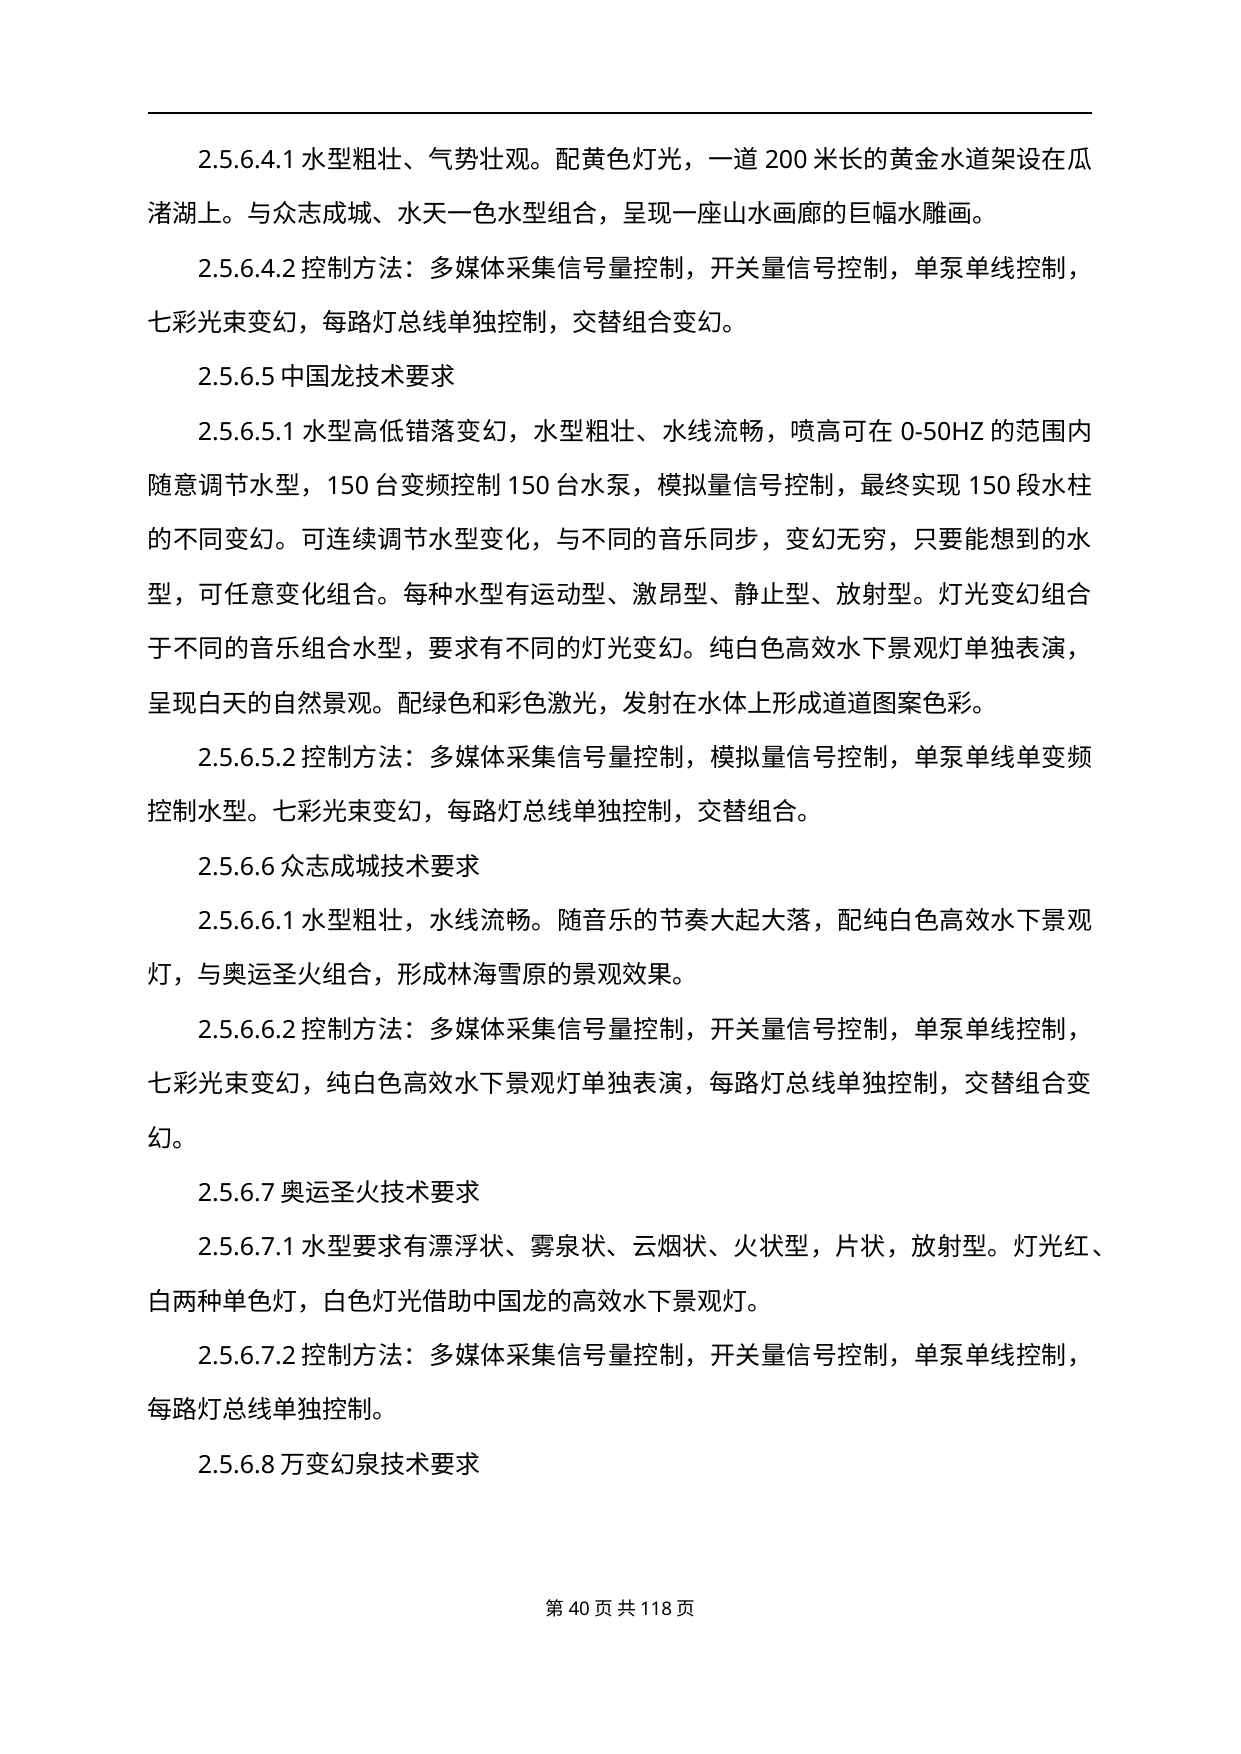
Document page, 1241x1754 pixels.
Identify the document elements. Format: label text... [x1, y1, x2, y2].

text 2.5.6.7.2控制方法：多媒体采集信号量控制，开关量信号控制，单泵单线控制，每路灯总线单独控制。 [148, 1336, 1092, 1426]
text 2.5.6.6众志成城技术要求 [148, 846, 1092, 882]
text 2.5.6.4.1水型粗壮、气势壮观。配黄色灯光，一道200米长的黄金水道架设在瓜渚湖上。与众志成城、水天一色水型组合，呈现一座山水画廊的巨幅水雕画。 [148, 139, 1092, 230]
text 2.5.6.6.1水型粗壮，水线流畅。随音乐的节奏大起大落，配纯白色高效水下景观灯，与奥运圣火组合，形成林海雪原的景观效果。 [148, 901, 1092, 991]
text 2.5.6.5中国龙技术要求 [148, 357, 1092, 393]
text 2.5.6.7.1水型要求有漂浮状、雾泉状、云烟状、火状型，片状，放射型。灯光红、白两种单色灯，白色灯光借助中国龙的高效水下景观灯。 [148, 1227, 1092, 1317]
text 2.5.6.7奥运圣火技术要求 [148, 1172, 1092, 1209]
text 2.5.6.4.2控制方法：多媒体采集信号量控制，开关量信号控制，单泵单线控制，七彩光束变幻，每路灯总线单独控制，交替组合变幻。 [148, 248, 1092, 339]
text 2.5.6.6.2控制方法：多媒体采集信号量控制，开关量信号控制，单泵单线控制，七彩光束变幻，纯白色高效水下景观灯单独表演，每路灯总线单独控制，交替组合变幻。 [148, 1009, 1092, 1154]
text 2.5.6.8万变幻泉技术要求 [148, 1444, 1092, 1481]
text 2.5.6.5.1水型高低错落变幻，水型粗壮、水线流畅，喷高可在0-50HZ的范围内随意调节水型，150台变频控制150台水泵，模拟量信号控制，最终实现150段水柱的不同变幻。可连续调节水型变化，与不同的音乐同步，变幻无穷，只要能想到的水型，可任意变化组合。每种水型有运动型、激昂型、静止型、放射型。灯光变幻组合于不同的音乐组合水型，要求有不同的灯光变幻。纯白色高效水下景观灯单独表演，呈现白天的自然景观。配绿色和彩色激光，发射在水体上形成道道图案色彩。 [148, 411, 1092, 719]
text 2.5.6.5.2控制方法：多媒体采集信号量控制，模拟量信号控制，单泵单线单变频控制水型。七彩光束变幻，每路灯总线单独控制，交替组合。 [148, 737, 1092, 828]
